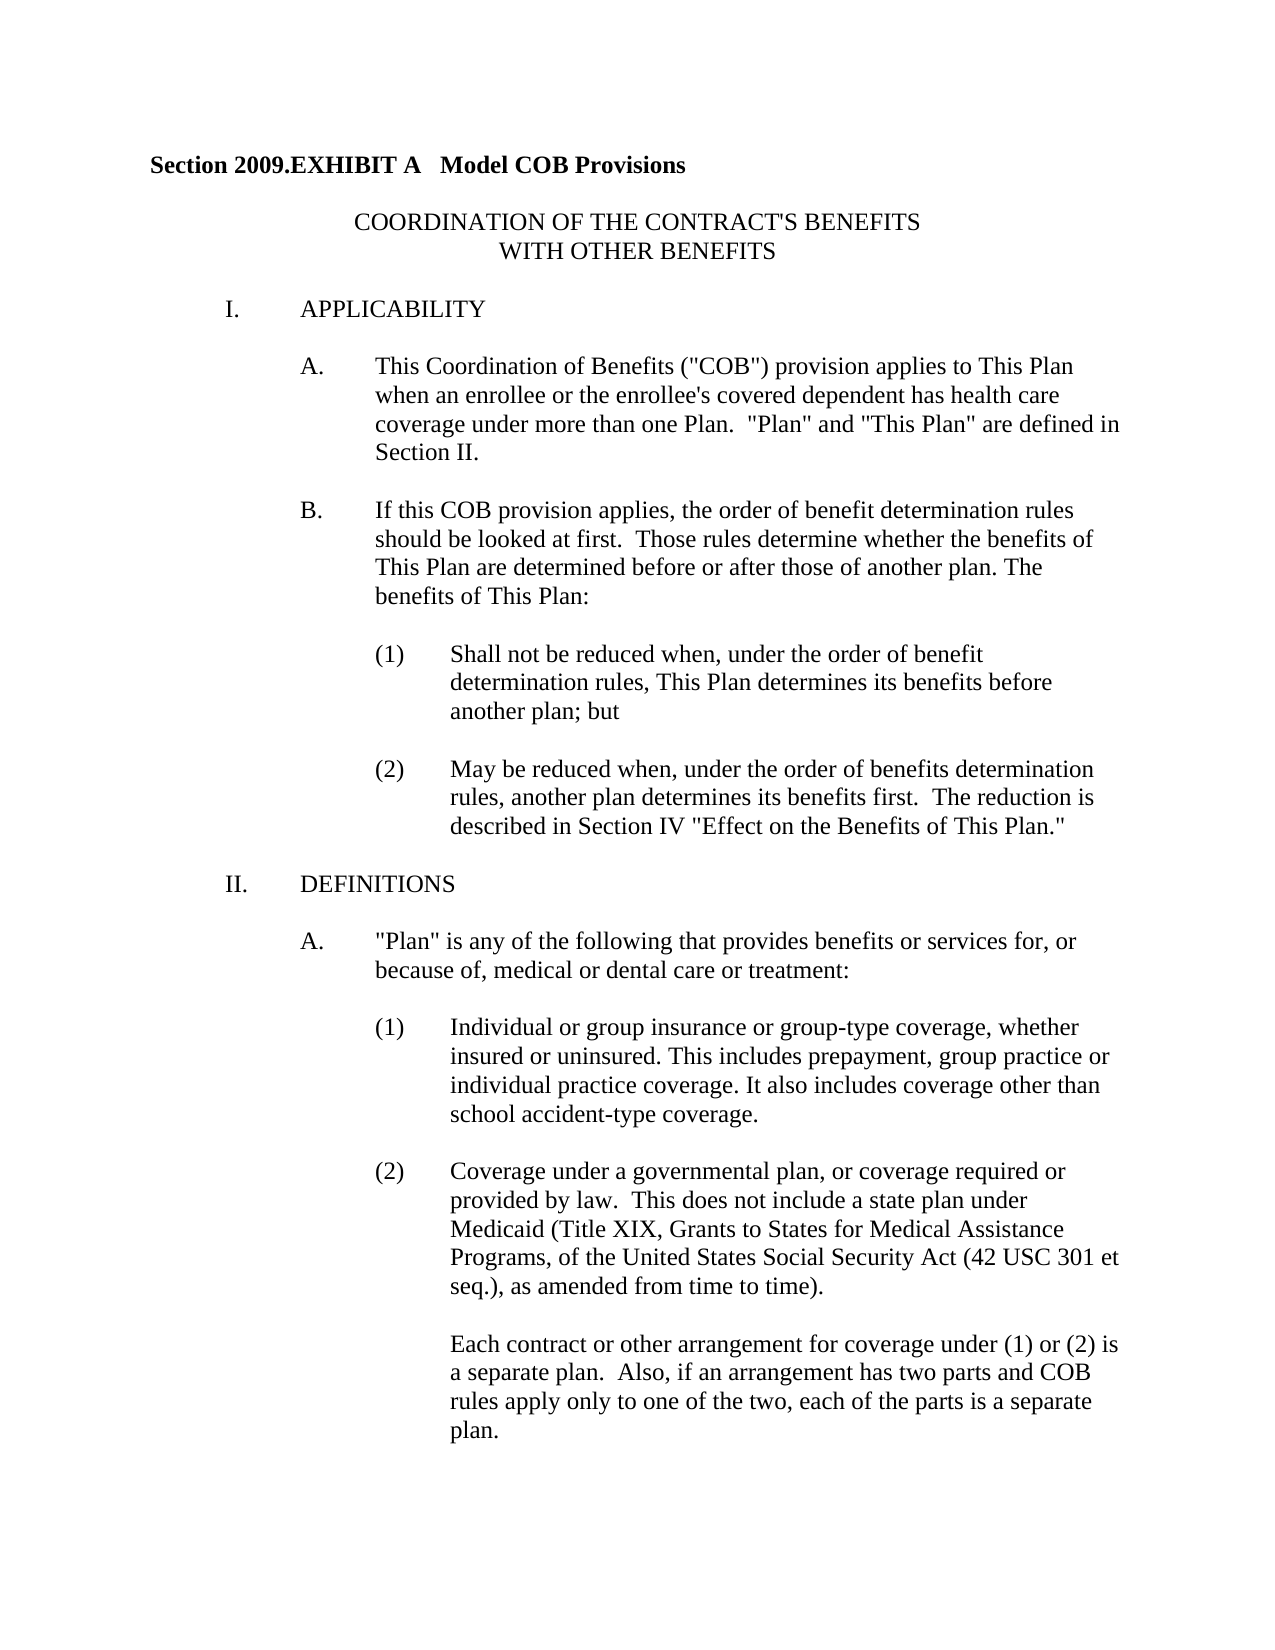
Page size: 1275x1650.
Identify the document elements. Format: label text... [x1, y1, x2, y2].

text (1) Shall not be reduced when, under the order of benefit determination rules, This Plan determines its benefits before another plan; but [375, 639, 1125, 725]
text A. This Coordination of Benefits ("COB") provision applies to This Plan when an enrollee or the enrollee's covered dependent has health care coverage under more than one Plan. "Plan" and "This Plan" are defined in Section II. [300, 351, 1125, 466]
text II. DEFINITIONS [225, 869, 1125, 897]
text COORDINATION OF THE CONTRACT'S BENEFITS [150, 207, 1125, 236]
text Each contract or other arrangement for coverage under (1) or (2) is a separate plan. Also, if an arrangement has two parts and COB rules apply only to one of the two, each of the parts is a separate plan. [450, 1329, 1125, 1444]
text A. "Plan" is any of the following that provides benefits or services for, or because of, medical or dental care or treatment: [300, 926, 1125, 984]
text I. APPLICABILITY [225, 294, 1125, 322]
text (2) Coverage under a governmental plan, or coverage required or provided by law. This does not include a state plan under Medicaid (Title XIX, Grants to States for Medical Assistance Programs, of the United States Social Security Act (42 USC 301 et seq.), as amended from time to time). [375, 1156, 1125, 1300]
text Section 2009.EXHIBIT A Model COB Provisions [150, 150, 1125, 179]
text WITH OTHER BENEFITS [150, 236, 1125, 265]
text (2) May be reduced when, under the order of benefits determination rules, another plan determines its benefits first. The reduction is described in Section IV "Effect on the Benefits of This Plan." [375, 754, 1125, 840]
text (1) Individual or group insurance or group-type coverage, whether insured or uninsured. This includes prepayment, group practice or individual practice coverage. It also includes coverage other than school accident-type coverage. [375, 1012, 1125, 1127]
text B. If this COB provision applies, the order of benefit determination rules should be looked at first. Those rules determine whether the benefits of This Plan are determined before or after those of another plan. The benefits of This Plan: [300, 495, 1125, 610]
